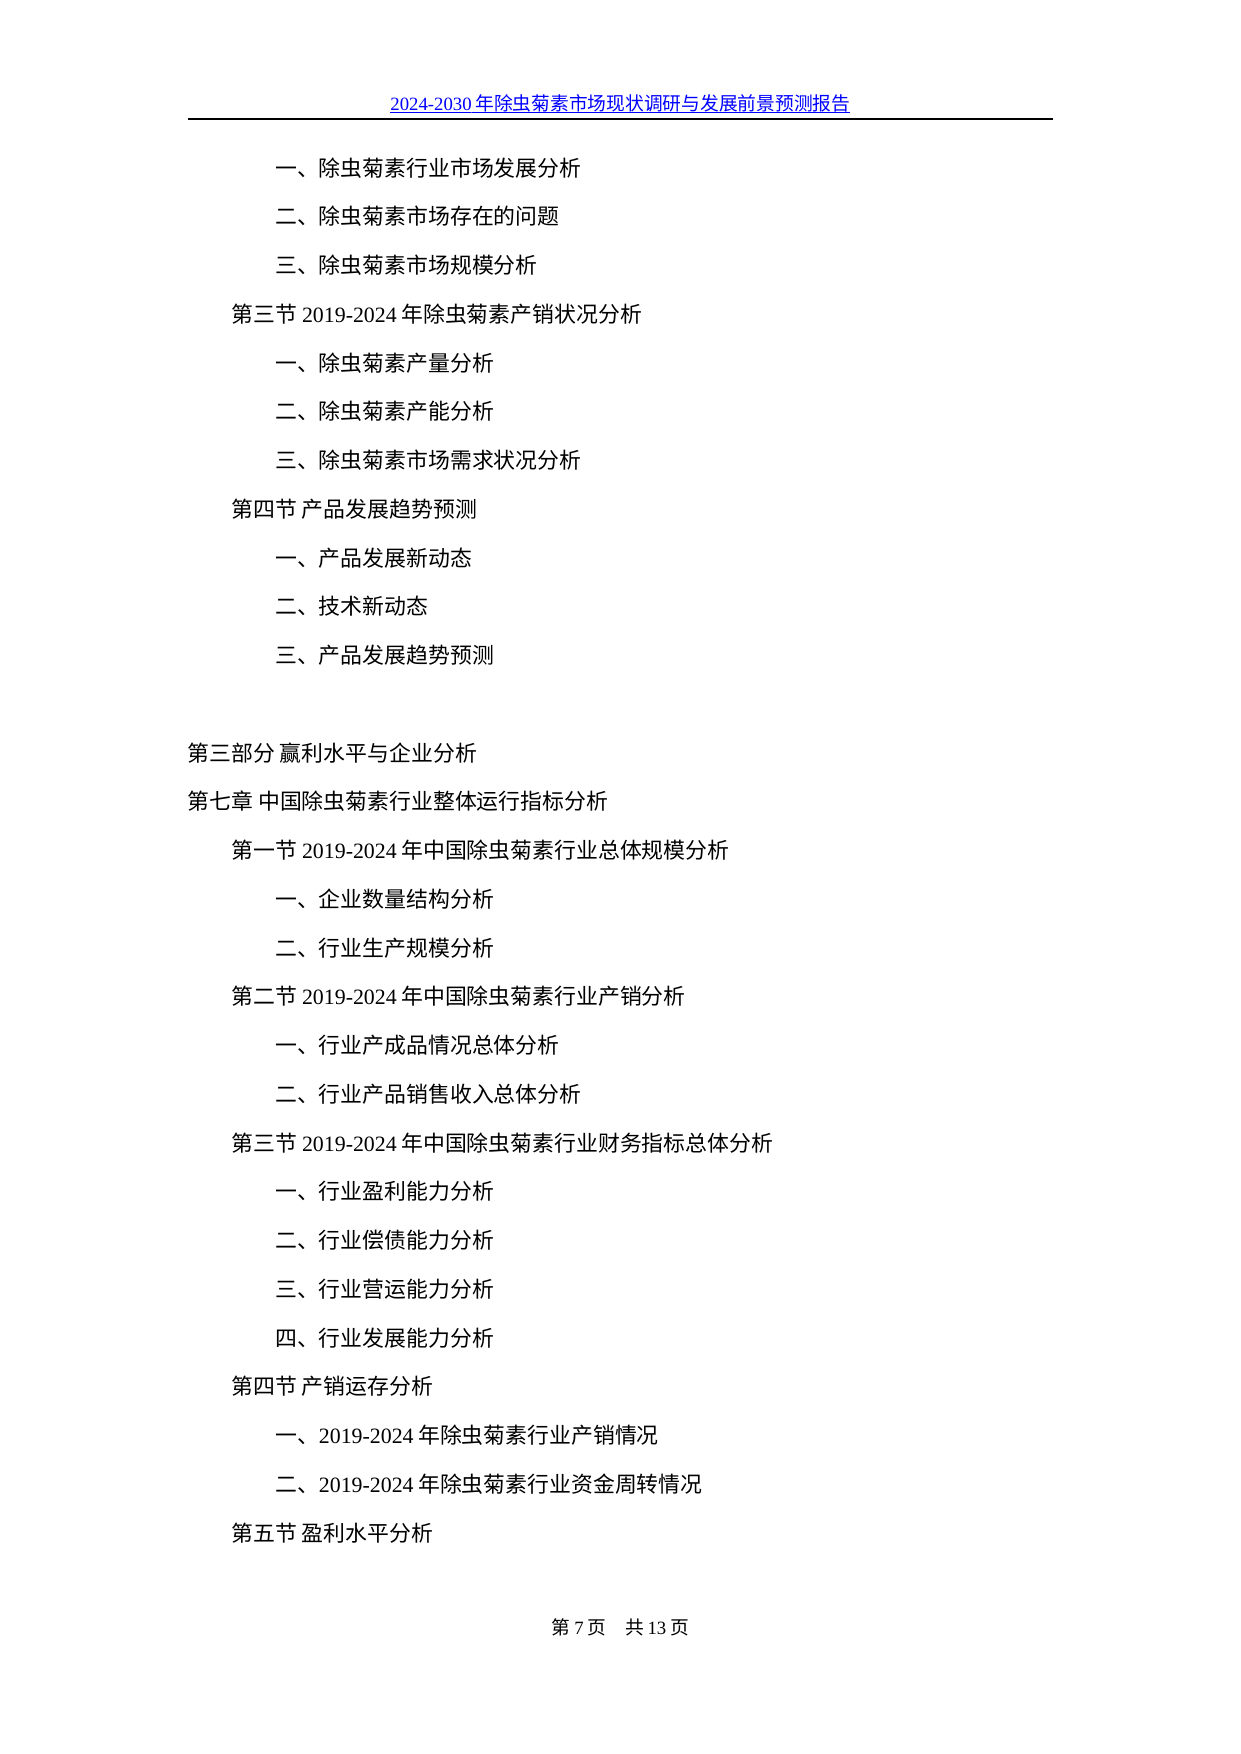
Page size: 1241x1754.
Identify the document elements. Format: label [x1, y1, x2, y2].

text [187, 150, 1053, 1548]
